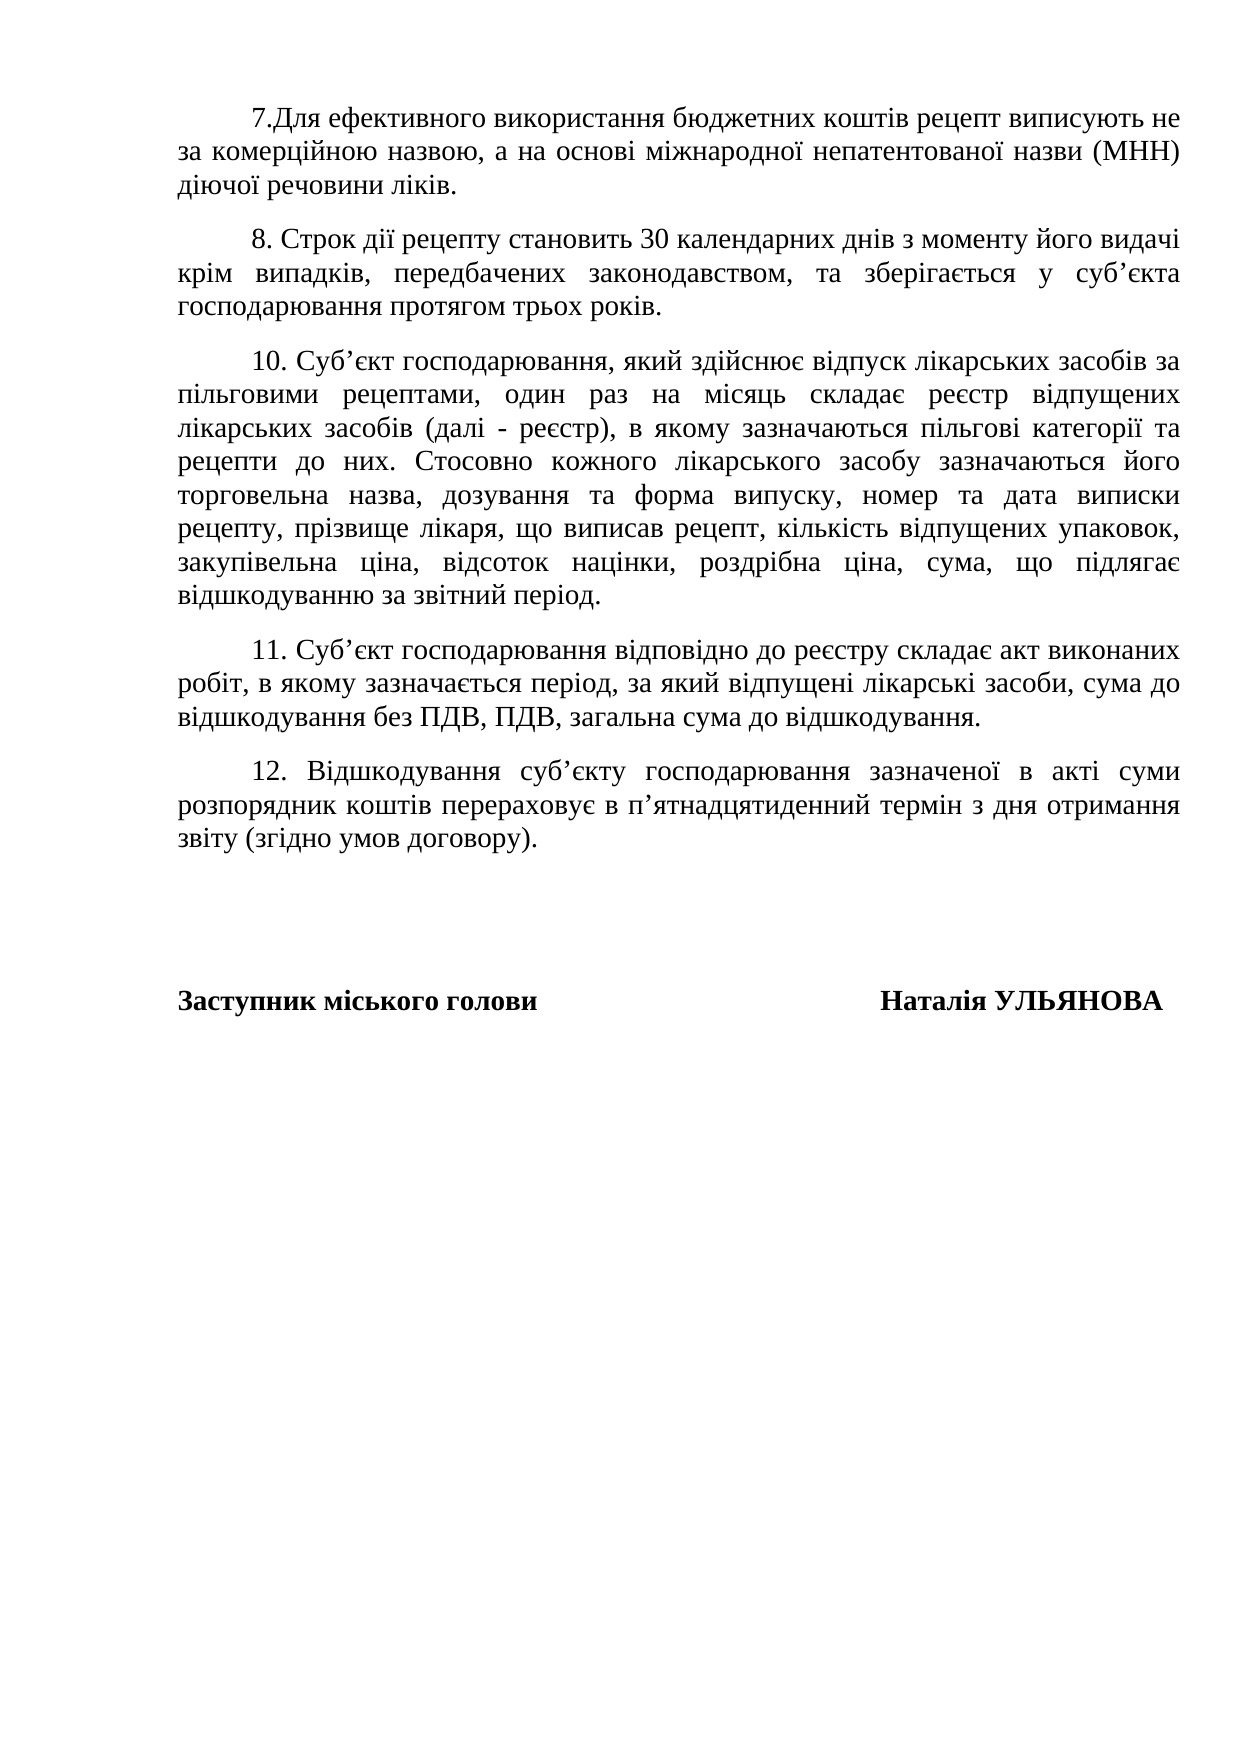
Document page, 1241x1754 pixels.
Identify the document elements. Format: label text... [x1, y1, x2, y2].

text Заступник міського голови Наталія УЛЬЯНОВА [177, 983, 1181, 1017]
text 7.Для ефективного використання бюджетних коштів рецепт виписують не за комерційною назвою, а на основі міжнародної непатентованої назви (МНН) діючої речовини ліків. [177, 100, 1181, 200]
text 11. Суб’єкт господарювання відповідно до реєстру складає акт виконаних робіт, в якому зазначається період, за який відпущені лікарські засоби, сума до відшкодування без ПДВ, ПДВ, загальна сума до відшкодування. [177, 632, 1181, 732]
text 8. Строк дії рецепту становить 30 календарних днів з моменту його видачі крім випадків, передбачених законодавством, та зберігається у суб’єкта господарювання протягом трьох років. [177, 221, 1181, 322]
text 12. Відшкодування суб’єкту господарювання зазначеної в акті суми розпорядник коштів перераховує в п’ятнадцятиденний термін з дня отримання звіту (згідно умов договору). [177, 753, 1181, 854]
text 10. Суб’єкт господарювання, який здійснює відпуск лікарських засобів за пільговими рецептами, один раз на місяць складає реєстр відпущених лікарських засобів (далі - реєстр), в якому зазначаються пільгові категорії та рецепти до них. Стосовно кожного лікарського засобу зазначаються його торговельна назва, дозування та форма випуску, номер та дата виписки рецепту, прізвище лікаря, що виписав рецепт, кількість відпущених упаковок, закупівельна ціна, відсоток націнки, роздрібна ціна, сума, що підлягає відшкодуванню за звітний період. [177, 343, 1181, 611]
